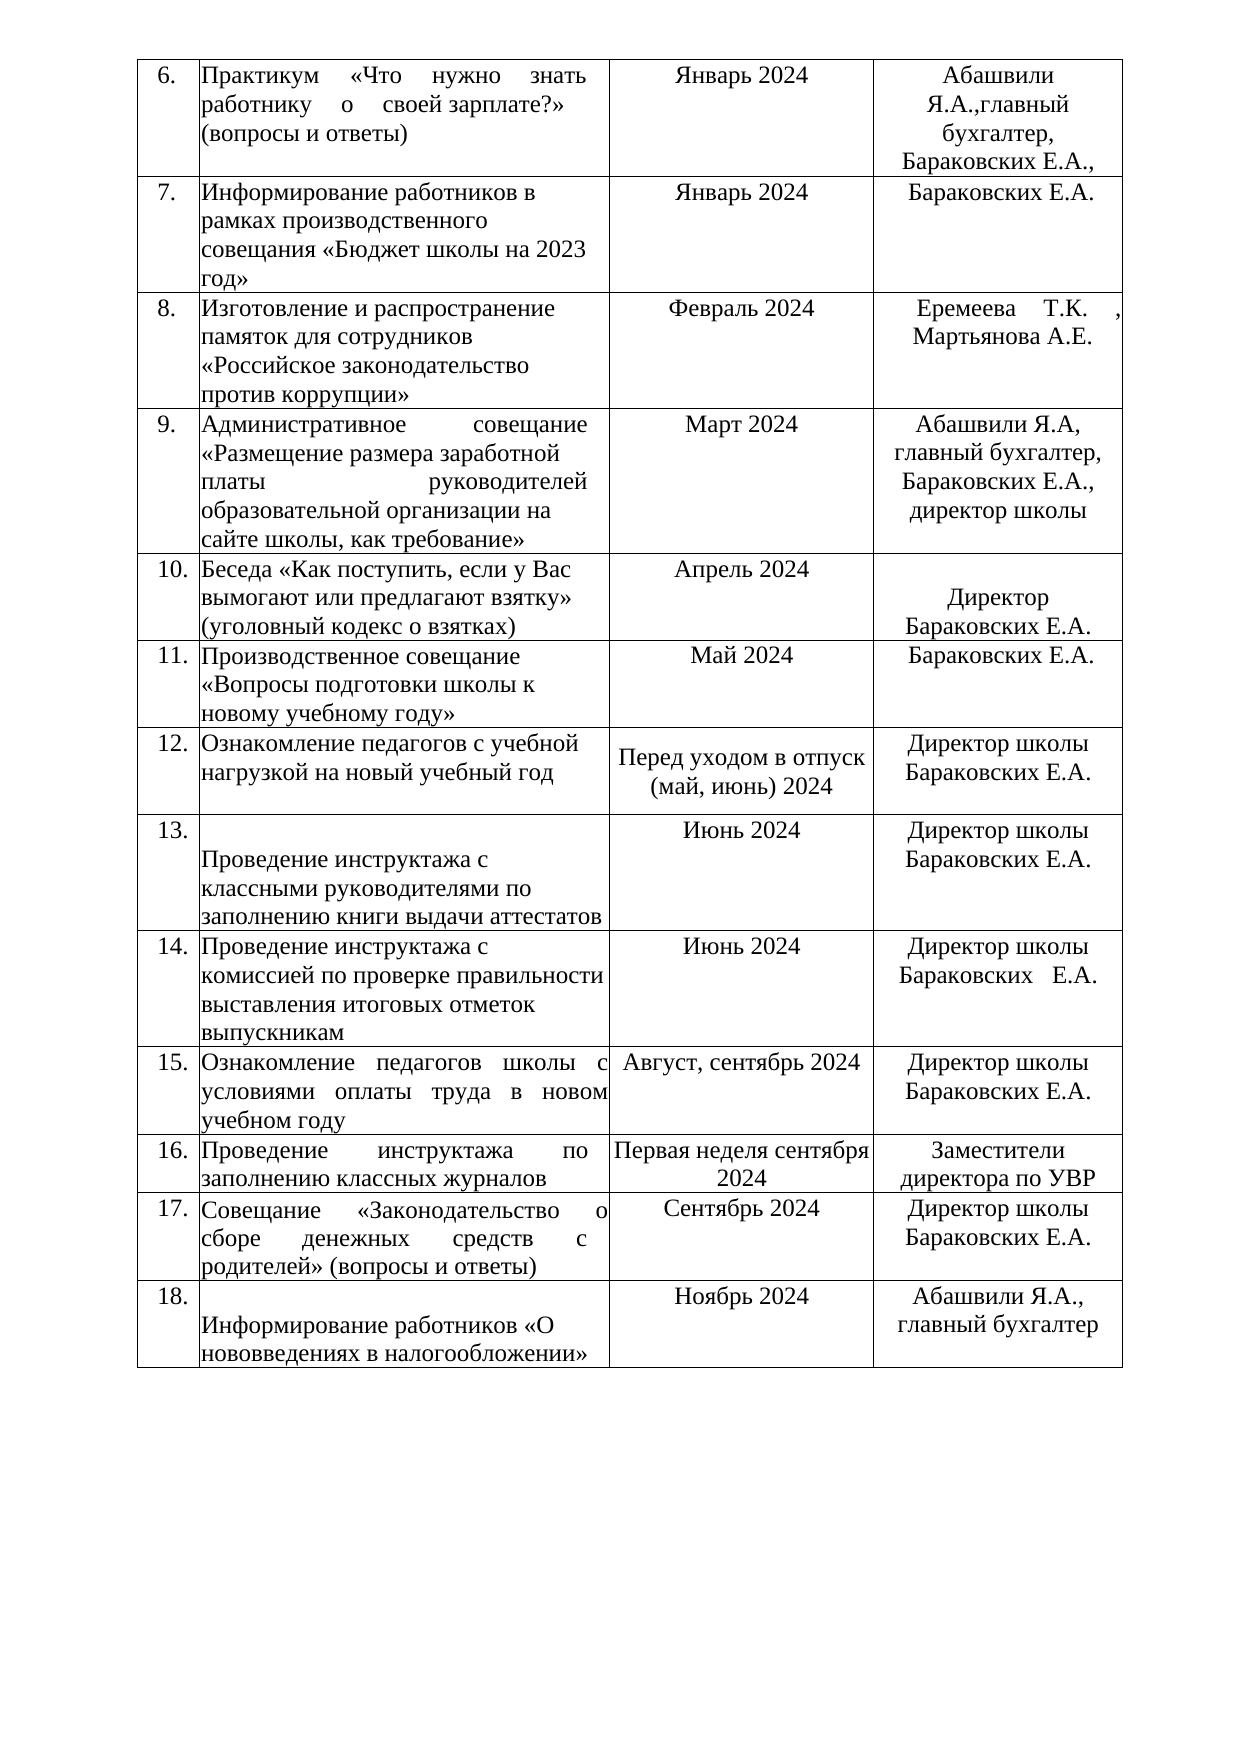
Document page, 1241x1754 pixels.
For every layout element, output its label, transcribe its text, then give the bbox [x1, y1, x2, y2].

table_cell Директор Бараковских Е.А. [874, 554, 1122, 639]
table_cell 15. [138, 1047, 199, 1134]
table_cell Ознакомление педагогов школы с условиями оплаты труда в новом учебном году [200, 1047, 609, 1134]
table_cell Первая неделя сентября 2024 [610, 1135, 873, 1192]
table_cell 9. [138, 409, 199, 553]
table_cell Апрель 2024 [610, 554, 873, 639]
table_cell Информирование работников «О нововведениях в налогообложении» [200, 1281, 609, 1367]
table_cell Бараковских Е.А. [874, 177, 1122, 292]
table_cell Совещание «Законодательство о сборе денежных средств с родителей» (вопросы и ответы) [200, 1193, 609, 1280]
table_cell Директор школы Бараковских Е.А. [874, 815, 1122, 930]
table_cell 18. [138, 1281, 199, 1367]
table_header Практикум «Что нужно знать работнику о своей зарплате?» (вопросы и ответы) [200, 60, 609, 176]
table_cell Административное совещание «Размещение размера заработной платы руководителей образовательной организации на сайте школы, как требование» [200, 409, 609, 553]
table_cell 11. [138, 641, 199, 727]
table_cell Август, сентябрь 2024 [610, 1047, 873, 1134]
table_cell Ознакомление педагогов с учебной нагрузкой на новый учебный год [200, 728, 609, 814]
table_header Январь 2024 [610, 60, 873, 176]
table_cell Бараковских Е.А. [874, 641, 1122, 727]
table_cell Директор школы Бараковских Е.А. [874, 1047, 1122, 1134]
table_cell Проведение инструктажа по заполнению классных журналов [200, 1135, 609, 1192]
table_cell Беседа «Как поступить, если у Вас вымогают или предлагают взятку» (уголовный кодекс о взятках) [200, 554, 609, 639]
table_cell 14. [138, 931, 199, 1046]
table_cell Абашвили Я.А, главный бухгалтер, Бараковских Е.А., директор школы [874, 409, 1122, 553]
table_cell 7. [138, 177, 199, 292]
table_cell Проведение инструктажа с классными руководителями по заполнению книги выдачи аттестатов [200, 815, 609, 930]
table_cell Директор школы Бараковских Е.А. [874, 728, 1122, 814]
table_cell Март 2024 [610, 409, 873, 553]
table_cell Февраль 2024 [610, 293, 873, 408]
table_cell Сентябрь 2024 [610, 1193, 873, 1280]
table_cell 16. [138, 1135, 199, 1192]
table_cell Директор школы Бараковских Е.А. [874, 1193, 1122, 1280]
table_cell Производственное совещание «Вопросы подготовки школы к новому учебному году» [200, 641, 609, 727]
table_cell Ноябрь 2024 [610, 1281, 873, 1367]
table_cell Заместители директора по УВР [874, 1135, 1122, 1192]
table_cell 12. [138, 728, 199, 814]
table_cell Еремеева Т.К. , Мартьянова А.Е. [874, 293, 1122, 408]
table_header 6. [138, 60, 199, 176]
table_cell Изготовление и распространение памяток для сотрудников «Российское законодательство против коррупции» [200, 293, 609, 408]
table_cell Июнь 2024 [610, 931, 873, 1046]
table_cell Проведение инструктажа с комиссией по проверке правильности выставления итоговых отметок выпускникам [200, 931, 609, 1046]
table_cell 8. [138, 293, 199, 408]
table_cell Информирование работников в рамках производственного совещания «Бюджет школы на 2023 год» [200, 177, 609, 292]
table_cell Перед уходом в отпуск (май, июнь) 2024 [610, 728, 873, 814]
table_cell Июнь 2024 [610, 815, 873, 930]
table_cell Абашвили Я.А., главный бухгалтер [874, 1281, 1122, 1367]
table_cell 10. [138, 554, 199, 639]
table_cell Май 2024 [610, 641, 873, 727]
table_cell 13. [138, 815, 199, 930]
table_header Абашвили Я.А.,главный бухгалтер, Бараковских Е.А., директор школы [874, 60, 1122, 176]
table_cell 17. [138, 1193, 199, 1280]
table_cell Январь 2024 [610, 177, 873, 292]
table_cell Директор школы Бараковских Е.А. [874, 931, 1122, 1046]
